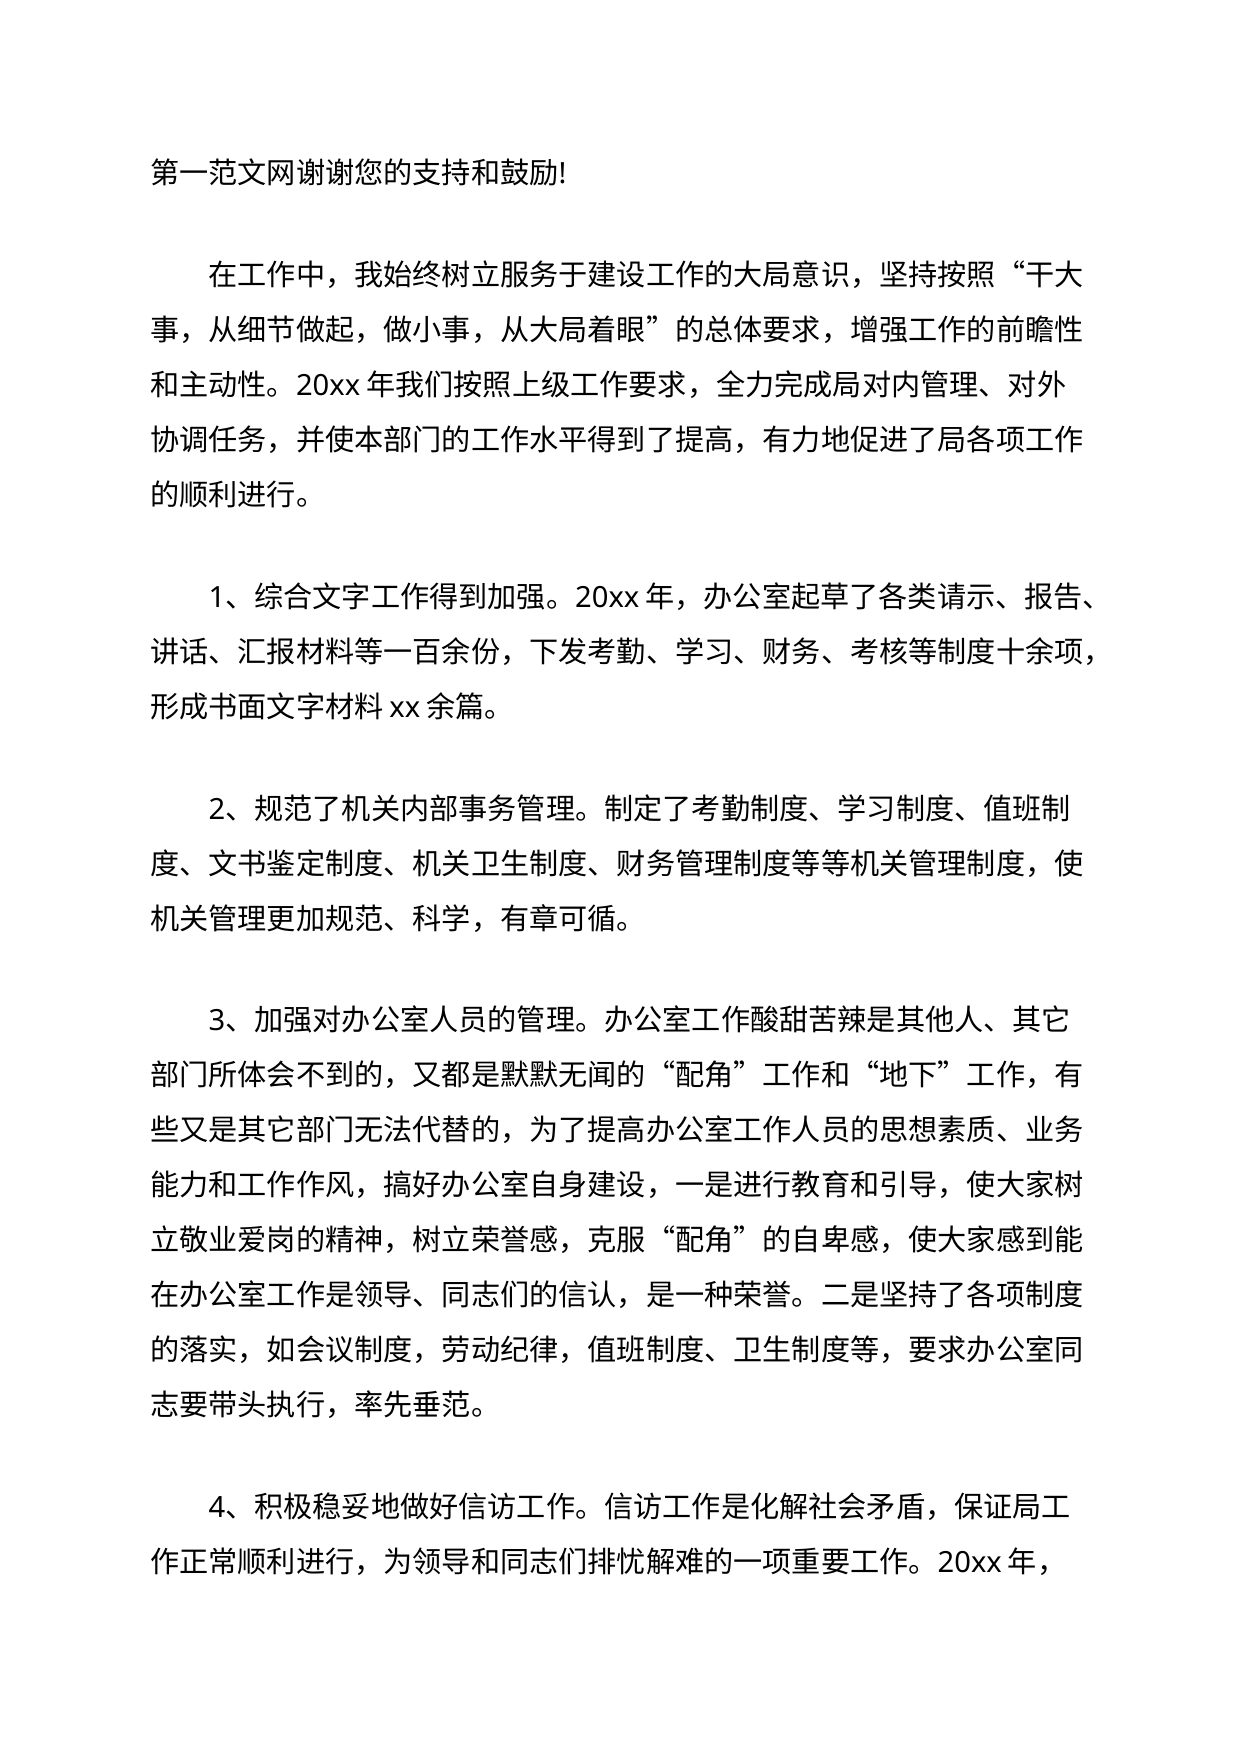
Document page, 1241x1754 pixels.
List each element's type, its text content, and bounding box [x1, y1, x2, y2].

text 1、综合文字工作得到加强。20xx年，办公室起草了各类请示、报告、讲话、汇报材料等一百余份，下发考勤、学习、财务、考核等制度十余项，形成书面文字材料xx余篇。 [150, 573, 1090, 726]
text 2、规范了机关内部事务管理。制定了考勤制度、学习制度、值班制度、文书鉴定制度、机关卫生制度、财务管理制度等等机关管理制度，使机关管理更加规范、科学，有章可循。 [150, 785, 1090, 937]
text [150, 150, 1090, 192]
text 3、加强对办公室人员的管理。办公室工作酸甜苦辣是其他人、其它部门所体会不到的，又都是默默无闻的“配角”工作和“地下”工作，有些又是其它部门无法代替的，为了提高办公室工作人员的思想素质、业务能力和工作作风，搞好办公室自身建设，一是进行教育和引导，使大家树立敬业爱岗的精神，树立荣誉感，克服“配角”的自卑感，使大家感到能在办公室工作是领导、同志们的信认，是一种荣誉。二是坚持了各项制度的落实，如会议制度，劳动纪律，值班制度、卫生制度等，要求办公室同志要带头执行，率先垂范。 [150, 997, 1090, 1424]
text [150, 1483, 1090, 1581]
text 在工作中，我始终树立服务于建设工作的大局意识，坚持按照“干大事，从细节做起，做小事，从大局着眼”的总体要求，增强工作的前瞻性和主动性。20xx年我们按照上级工作要求，全力完成局对内管理、对外协调任务，并使本部门的工作水平得到了提高，有力地促进了局各项工作的顺利进行。 [150, 252, 1090, 514]
